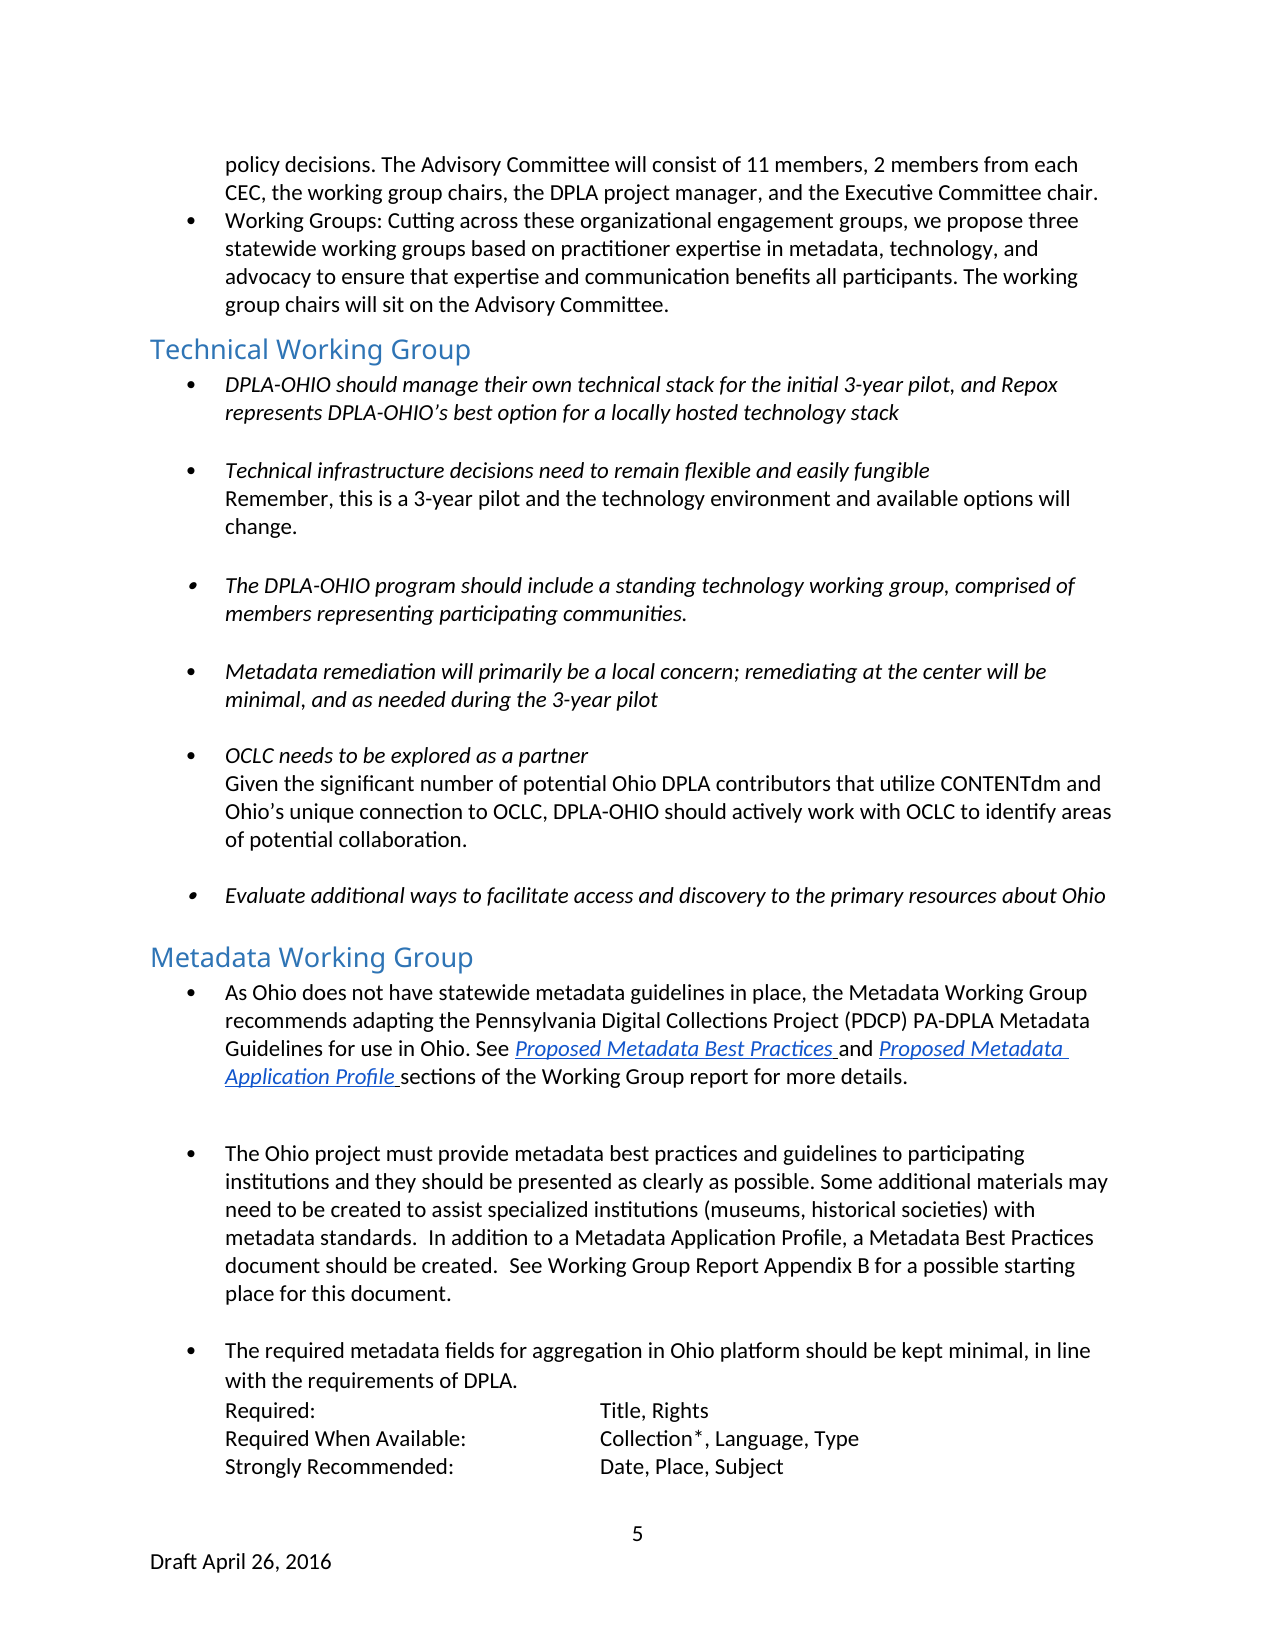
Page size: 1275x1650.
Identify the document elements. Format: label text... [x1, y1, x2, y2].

list Evaluate additional ways to facilitate access and discovery to the primary resources about Ohio [187, 882, 1125, 909]
subtitle Technical Working Group [150, 331, 1125, 367]
list The required metadata fields for aggregation in Ohio platform should be kept minimal, in line with the requirements of DPLA. [187, 1337, 1125, 1394]
subtitle Metadata Working Group [150, 939, 1125, 976]
list The Ohio project must provide metadata best practices and guidelines to participating institutions and they should be presented as clearly as possible. Some additional materials may need to be created to assist specialized institutions (museums, historical societies) with metadata standards. In addition to a Metadata Application Profile, a Metadata Best Practices document should be created. See Working Group Report Appendix B for a possible starting place for this document. [187, 1139, 1125, 1307]
list Technical infrastructure decisions need to remain flexible and easily fungible Remember, this is a 3-year pilot and the technology environment and available options will change. [187, 456, 1125, 540]
list Working Groups: Cutting across these organizational engagement groups, we propose three statewide working groups based on practitioner expertise in metadata, technology, and advocacy to ensure that expertise and communication benefits all participants. The working group chairs will sit on the Advisory Committee. [187, 206, 1125, 318]
text Required: Title, Rights [150, 1396, 1125, 1424]
text Required When Available: Collection*, Language, Type [150, 1424, 1125, 1452]
list The DPLA-OHIO program should include a standing technology working group, comprised of members representing participating communities. [187, 571, 1125, 627]
list As Ohio does not have statewide metadata guidelines in place, the Metadata Working Group recommends adapting the Pennsylvania Digital Collections Project (PDCP) PA-DPLA Metadata Guidelines for use in Ohio. See Proposed Metadata Best Practices and Proposed Metadata Application Profile sections of the Working Group report for more details. [187, 978, 1125, 1090]
list Metadata remediation will primarily be a local concern; remediating at the center will be minimal, and as needed during the 3-year pilot [187, 657, 1125, 741]
list DPLA-OHIO should manage their own technical stack for the initial 3-year pilot, and Repox represents DPLA-OHIO’s best option for a locally hosted technology stack [187, 370, 1125, 426]
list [187, 150, 1125, 206]
text Strongly Recommended: Date, Place, Subject [150, 1452, 1125, 1480]
list OCLC needs to be explored as a partner Given the significant number of potential Ohio DPLA contributors that utilize CONTENTdm and Ohio’s unique connection to OCLC, DPLA-OHIO should actively work with OCLC to identify areas of potential collaboration. [187, 741, 1125, 882]
